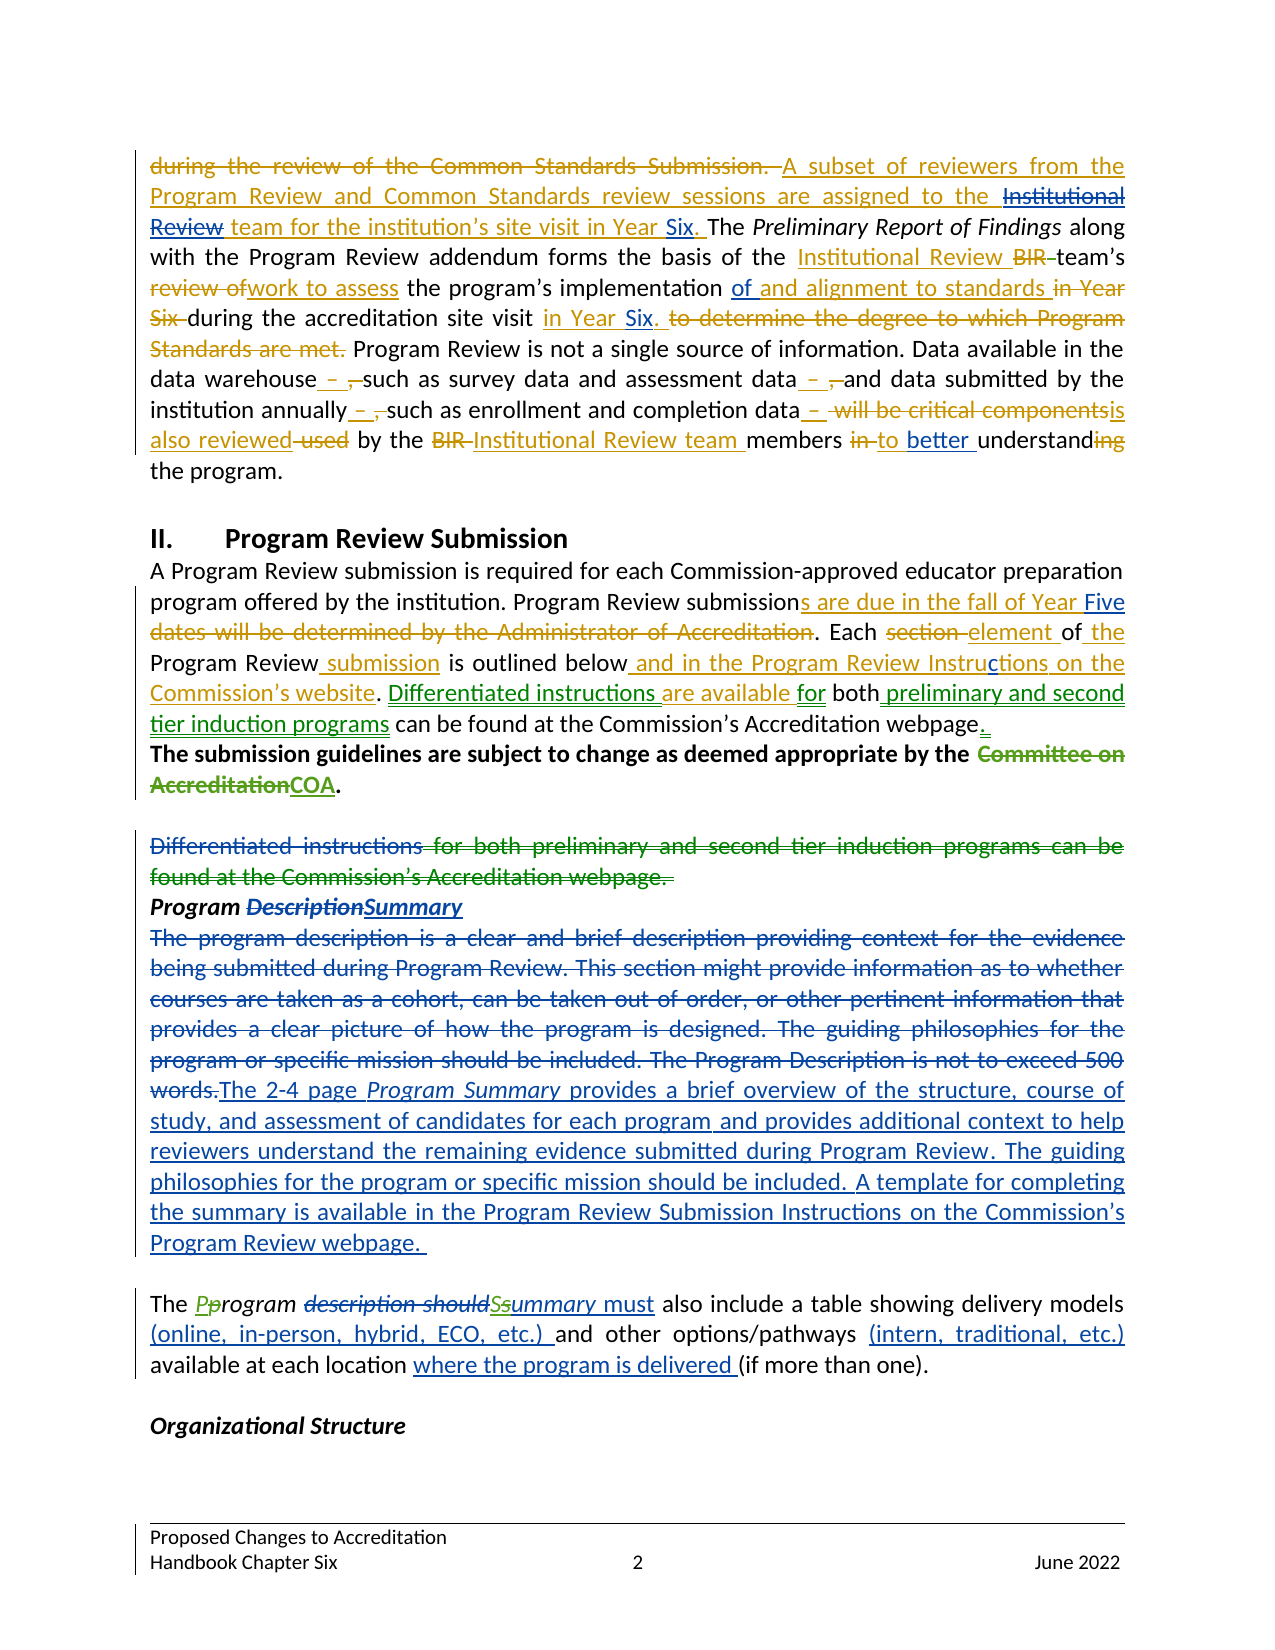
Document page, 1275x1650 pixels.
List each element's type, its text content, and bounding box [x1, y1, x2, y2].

text II. Program Review Submission [150, 520, 1125, 555]
text A Program Review submission is required for each Commission-approved educator preparation program offered by the institution. Program Review submission. Each ofProgram Review is outlined below. [150, 555, 1125, 738]
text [150, 150, 1125, 206]
text Program [150, 891, 1125, 922]
text Organizational Structure [150, 1410, 1125, 1441]
text The submission guidelines are subject to change as deemed appropriate by the . [150, 738, 1125, 799]
text The rogram also include a table showing delivery models and other options/pathways available at each location (if more than one). [150, 1288, 1125, 1379]
